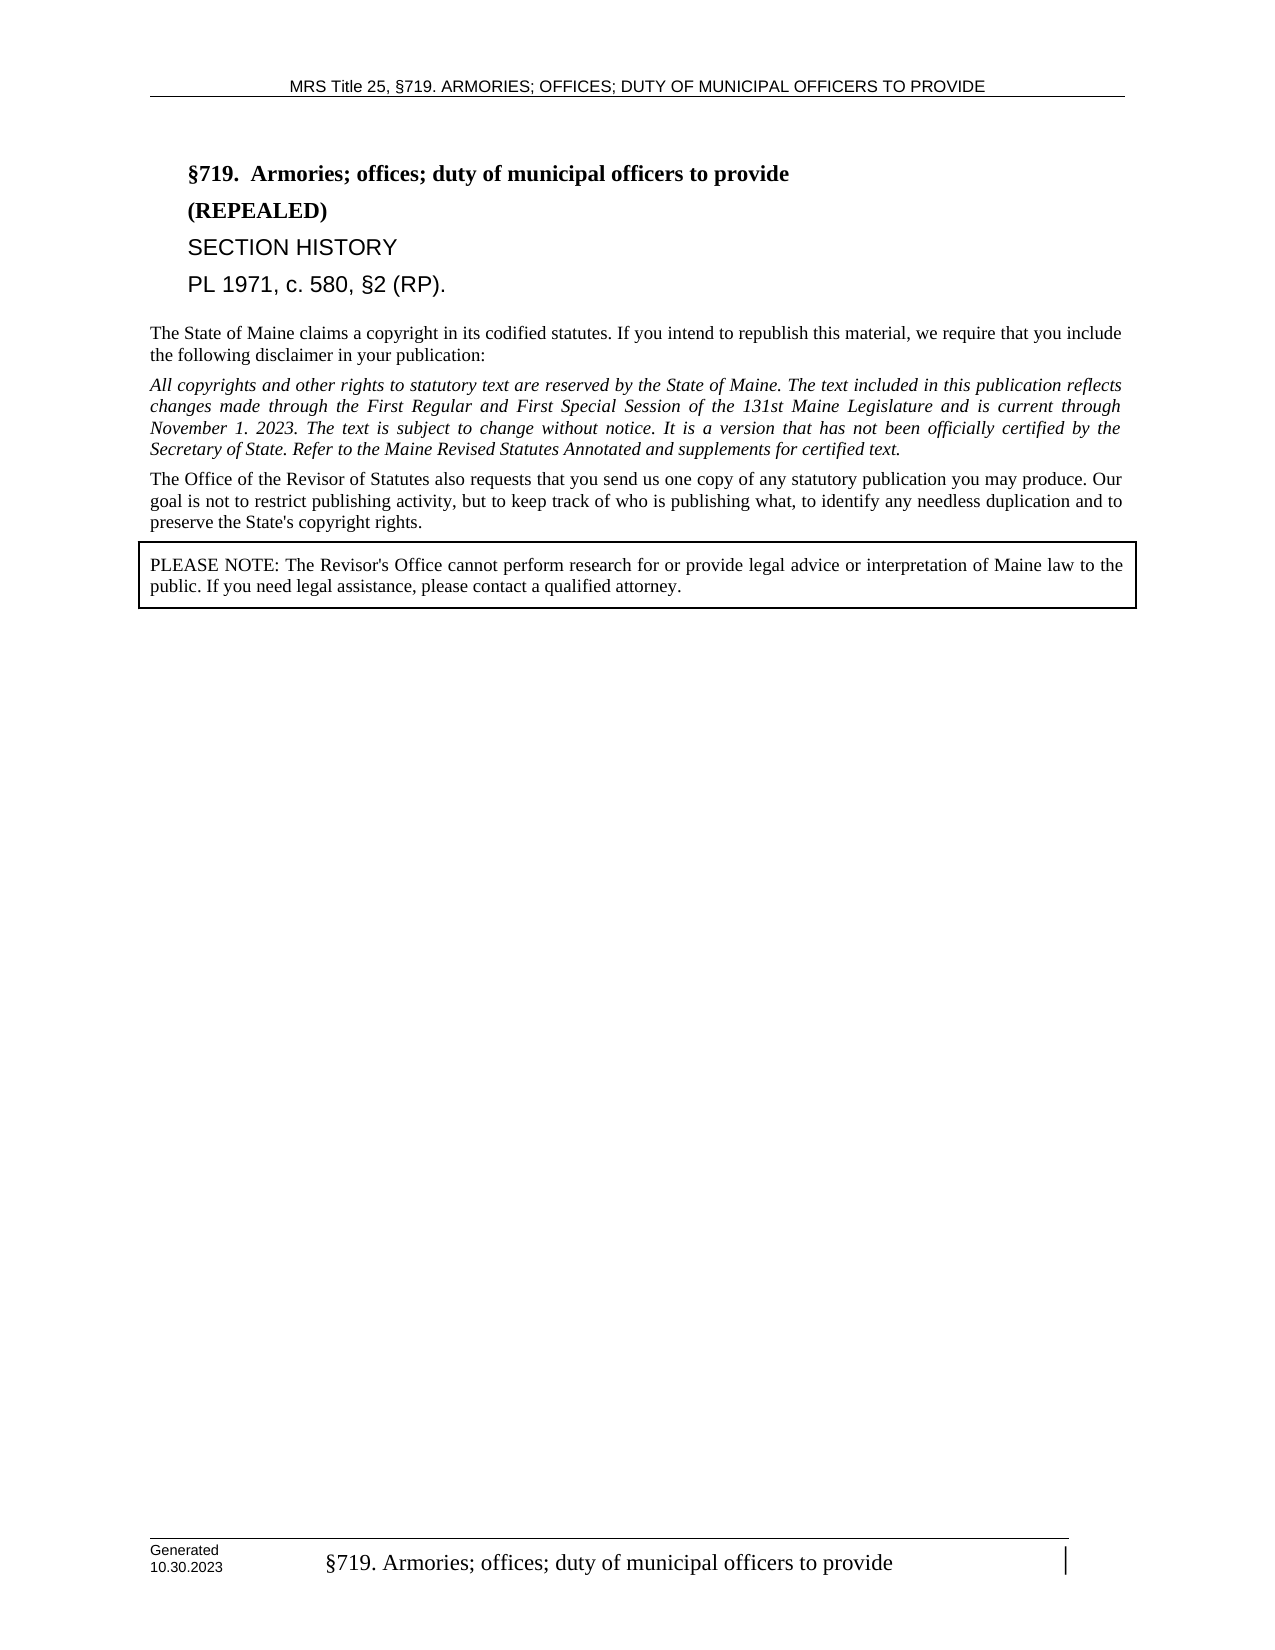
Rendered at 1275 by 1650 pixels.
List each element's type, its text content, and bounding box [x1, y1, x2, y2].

text The State of Maine claims a copyright in its codified statutes. If you intend to republish this material, we require that you include the following disclaimer in your publication: [150, 322, 1125, 365]
text PLEASE NOTE: The Revisor's Office cannot perform research for or provide legal advice or interpretation of Maine law to the public. If you need legal assistance, please contact a qualified attorney. [140, 543, 1135, 607]
text SECTION HISTORY [187, 234, 1125, 260]
text The Office of the Revisor of Statutes also requests that you send us one copy of any statutory publication you may produce. Our goal is not to restrict publishing activity, but to keep track of who is publishing what, to identify any needless duplication and to preserve the State's copyright rights. [150, 468, 1125, 533]
text All copyrights and other rights to statutory text are reserved by the State of Maine. The text included in this publication reflects changes made through the First Regular and First Special Session of the 131st Maine Legislature and is current through November 1. 2023 . The text is subject to change without notice. It is a version that has not been officially certified by the Secretary of State. Refer to the Maine Revised Statutes Annotated and supplements for certified text. [150, 373, 1125, 460]
text PL 1971, c. 580, §2 (RP). [187, 271, 1125, 297]
text §719. Armories; offices; duty of municipal officers to provide [187, 160, 1125, 187]
text (REPEALED) [187, 197, 1125, 223]
